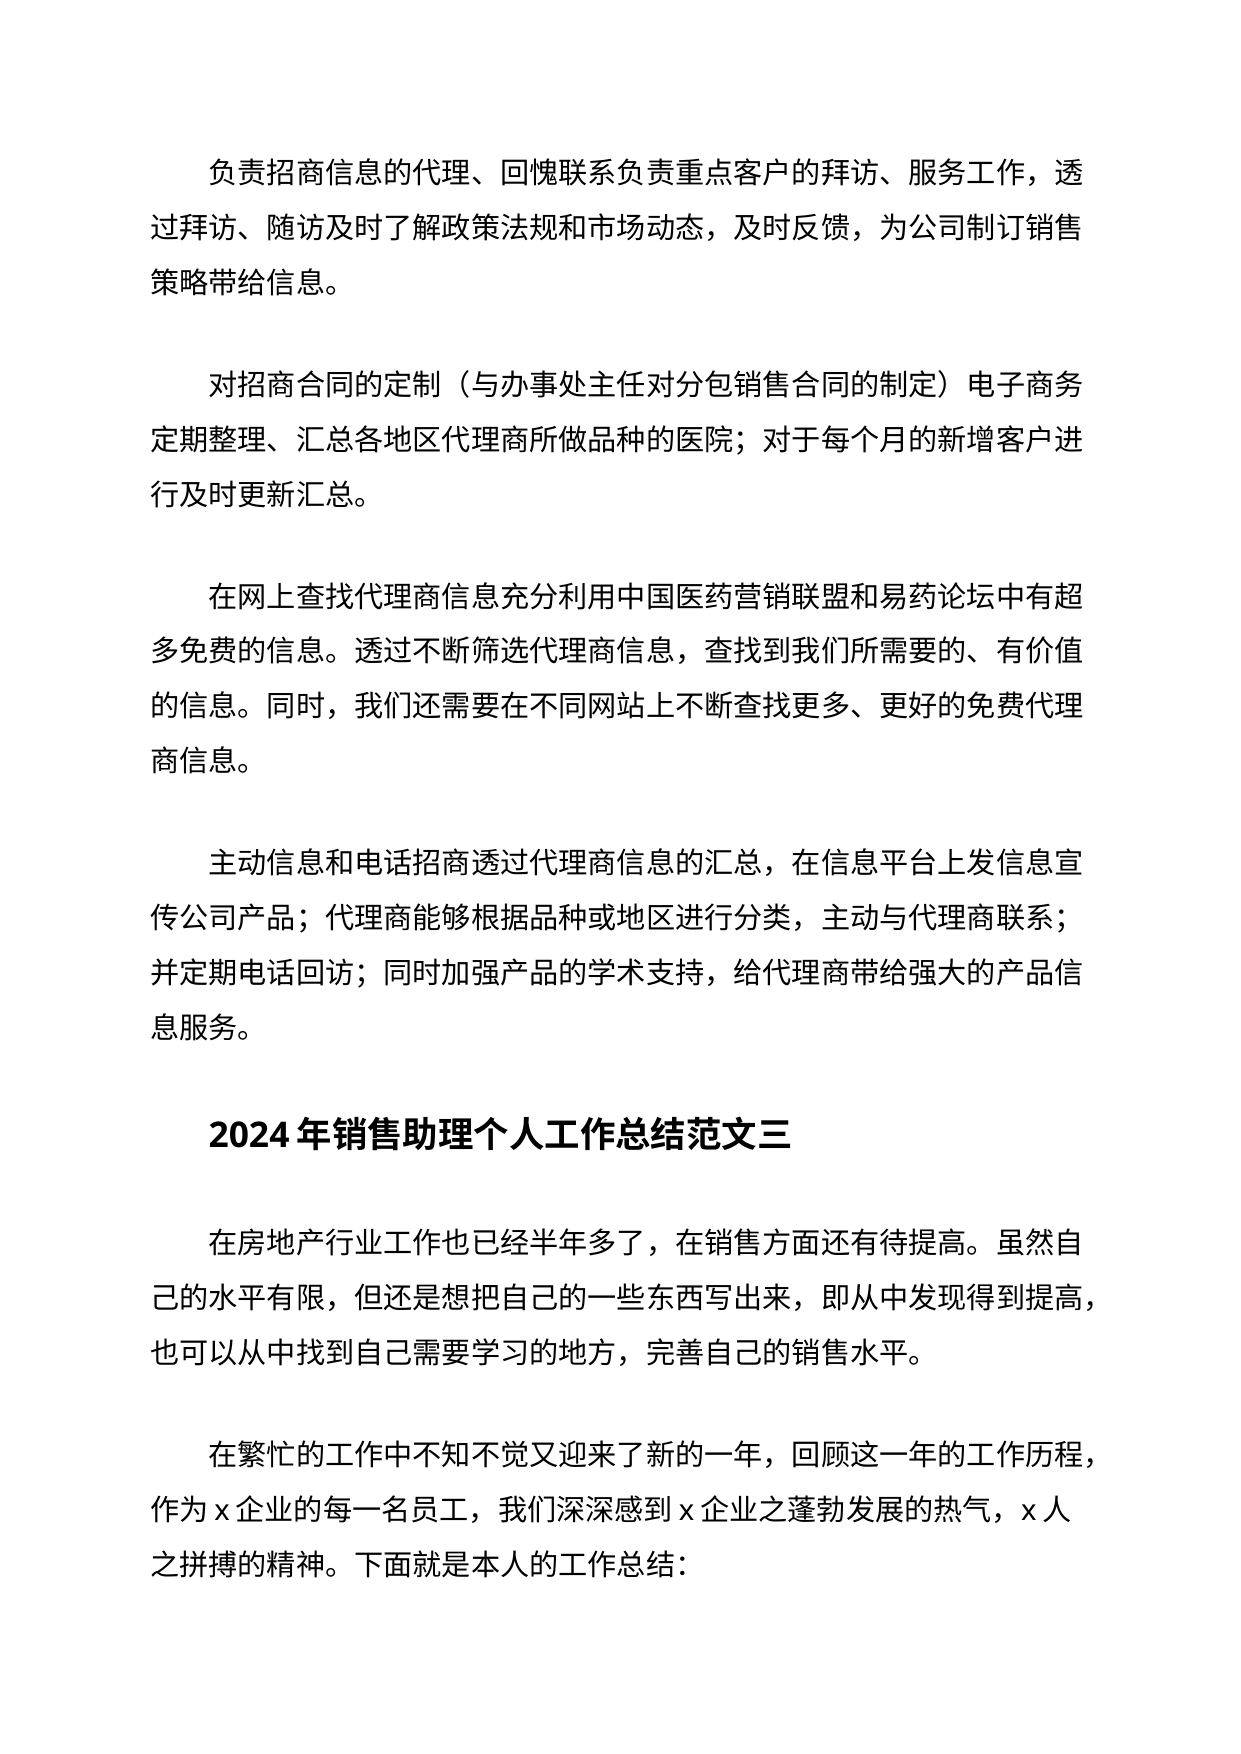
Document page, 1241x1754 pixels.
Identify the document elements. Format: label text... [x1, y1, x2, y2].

text 在网上查找代理商信息充分利用中国医药营销联盟和易药论坛中有超多免费的信息。透过不断筛选代理商信息，查找到我们所需要的、有价值的信息。同时，我们还需要在不同网站上不断查找更多、更好的免费代理商信息。 [150, 573, 1090, 780]
text 对招商合同的定制（与办事处主任对分包销售合同的制定）电子商务定期整理、汇总各地区代理商所做品种的医院；对于每个月的新增客户进行及时更新汇总。 [150, 362, 1090, 514]
text 在繁忙的工作中不知不觉又迎来了新的一年，回顾这一年的工作历程，作为x企业的每一名员工，我们深深感到x企业之蓬勃发展的热气，x人之拼搏的精神。下面就是本人的工作总结： [150, 1431, 1090, 1583]
text 主动信息和电话招商透过代理商信息的汇总，在信息平台上发信息宣传公司产品；代理商能够根据品种或地区进行分类，主动与代理商联系；并定期电话回访；同时加强产品的学术支持，给代理商带给强大的产品信息服务。 [150, 839, 1090, 1047]
text 在房地产行业工作也已经半年多了，在销售方面还有待提高。虽然自己的水平有限，但还是想把自己的一些东西写出来，即从中发现得到提高，也可以从中找到自己需要学习的地方，完善自己的销售水平。 [150, 1219, 1090, 1372]
text 2024年销售助理个人工作总结范文三 [150, 1106, 1090, 1157]
text 负责招商信息的代理、回愧联系负责重点客户的拜访、服务工作，透过拜访、随访及时了解政策法规和市场动态，及时反馈，为公司制订销售策略带给信息。 [150, 150, 1090, 302]
